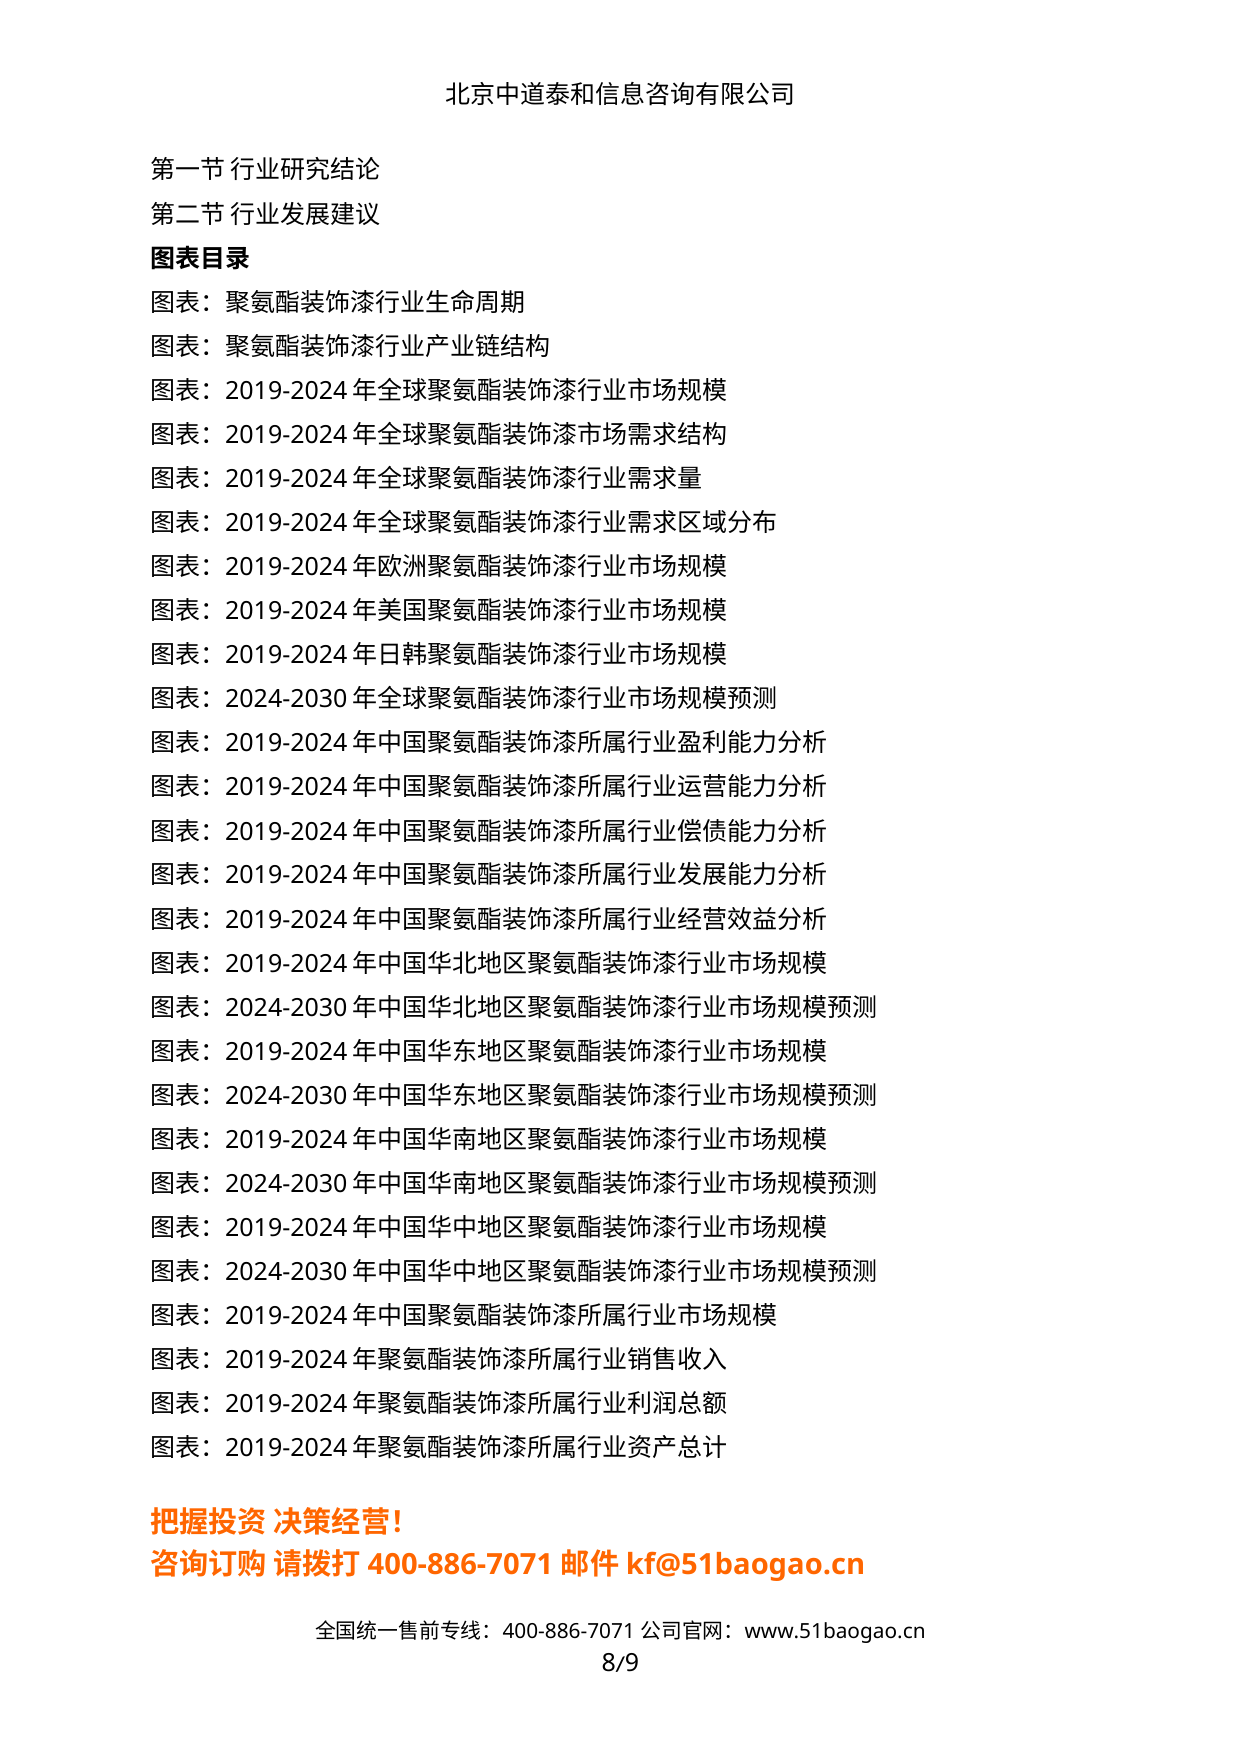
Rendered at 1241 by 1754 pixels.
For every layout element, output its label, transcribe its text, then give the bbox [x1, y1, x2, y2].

text 图表：2019-2024年全球聚氨酯装饰漆行业市场规模 [150, 370, 1090, 407]
text 图表：2019-2024年中国华南地区聚氨酯装饰漆行业市场规模 [150, 1119, 1090, 1156]
text 图表：2019-2024年中国聚氨酯装饰漆所属行业发展能力分析 [150, 855, 1090, 891]
text 图表：2019-2024年聚氨酯装饰漆所属行业利润总额 [150, 1384, 1090, 1420]
text 图表：2024-2030年中国华北地区聚氨酯装饰漆行业市场规模预测 [150, 987, 1090, 1023]
text 图表：聚氨酯装饰漆行业生命周期 [150, 282, 1090, 318]
text 图表：2019-2024年全球聚氨酯装饰漆行业需求量 [150, 458, 1090, 495]
text 第一节 行业研究结论 [150, 150, 1090, 186]
text 图表：2024-2030年全球聚氨酯装饰漆行业市场规模预测 [150, 679, 1090, 715]
text 图表：2019-2024年中国聚氨酯装饰漆所属行业运营能力分析 [150, 767, 1090, 803]
text 图表：2019-2024年聚氨酯装饰漆所属行业销售收入 [150, 1340, 1090, 1376]
text 图表：2019-2024年中国聚氨酯装饰漆所属行业经营效益分析 [150, 899, 1090, 935]
text 图表：2024-2030年中国华中地区聚氨酯装饰漆行业市场规模预测 [150, 1252, 1090, 1288]
text 图表：2019-2024年全球聚氨酯装饰漆市场需求结构 [150, 414, 1090, 451]
text 图表目录 [150, 238, 1090, 274]
text 第二节 行业发展建议 [150, 194, 1090, 230]
text 图表：2019-2024年中国聚氨酯装饰漆所属行业偿债能力分析 [150, 811, 1090, 847]
text 图表：2019-2024年中国聚氨酯装饰漆所属行业盈利能力分析 [150, 723, 1090, 759]
text 图表：2019-2024年中国华北地区聚氨酯装饰漆行业市场规模 [150, 943, 1090, 979]
text 图表：聚氨酯装饰漆行业产业链结构 [150, 326, 1090, 362]
text 图表：2019-2024年美国聚氨酯装饰漆行业市场规模 [150, 591, 1090, 627]
text 图表：2019-2024年中国华中地区聚氨酯装饰漆行业市场规模 [150, 1207, 1090, 1244]
text 图表：2019-2024年聚氨酯装饰漆所属行业资产总计 [150, 1428, 1090, 1464]
text 图表：2024-2030年中国华东地区聚氨酯装饰漆行业市场规模预测 [150, 1075, 1090, 1112]
text 图表：2019-2024年欧洲聚氨酯装饰漆行业市场规模 [150, 547, 1090, 583]
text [150, 1464, 1090, 1583]
text 图表：2019-2024年中国华东地区聚氨酯装饰漆行业市场规模 [150, 1031, 1090, 1067]
text 图表：2019-2024年日韩聚氨酯装饰漆行业市场规模 [150, 635, 1090, 671]
text 图表：2019-2024年中国聚氨酯装饰漆所属行业市场规模 [150, 1296, 1090, 1332]
text 图表：2024-2030年中国华南地区聚氨酯装饰漆行业市场规模预测 [150, 1163, 1090, 1200]
text 图表：2019-2024年全球聚氨酯装饰漆行业需求区域分布 [150, 502, 1090, 539]
